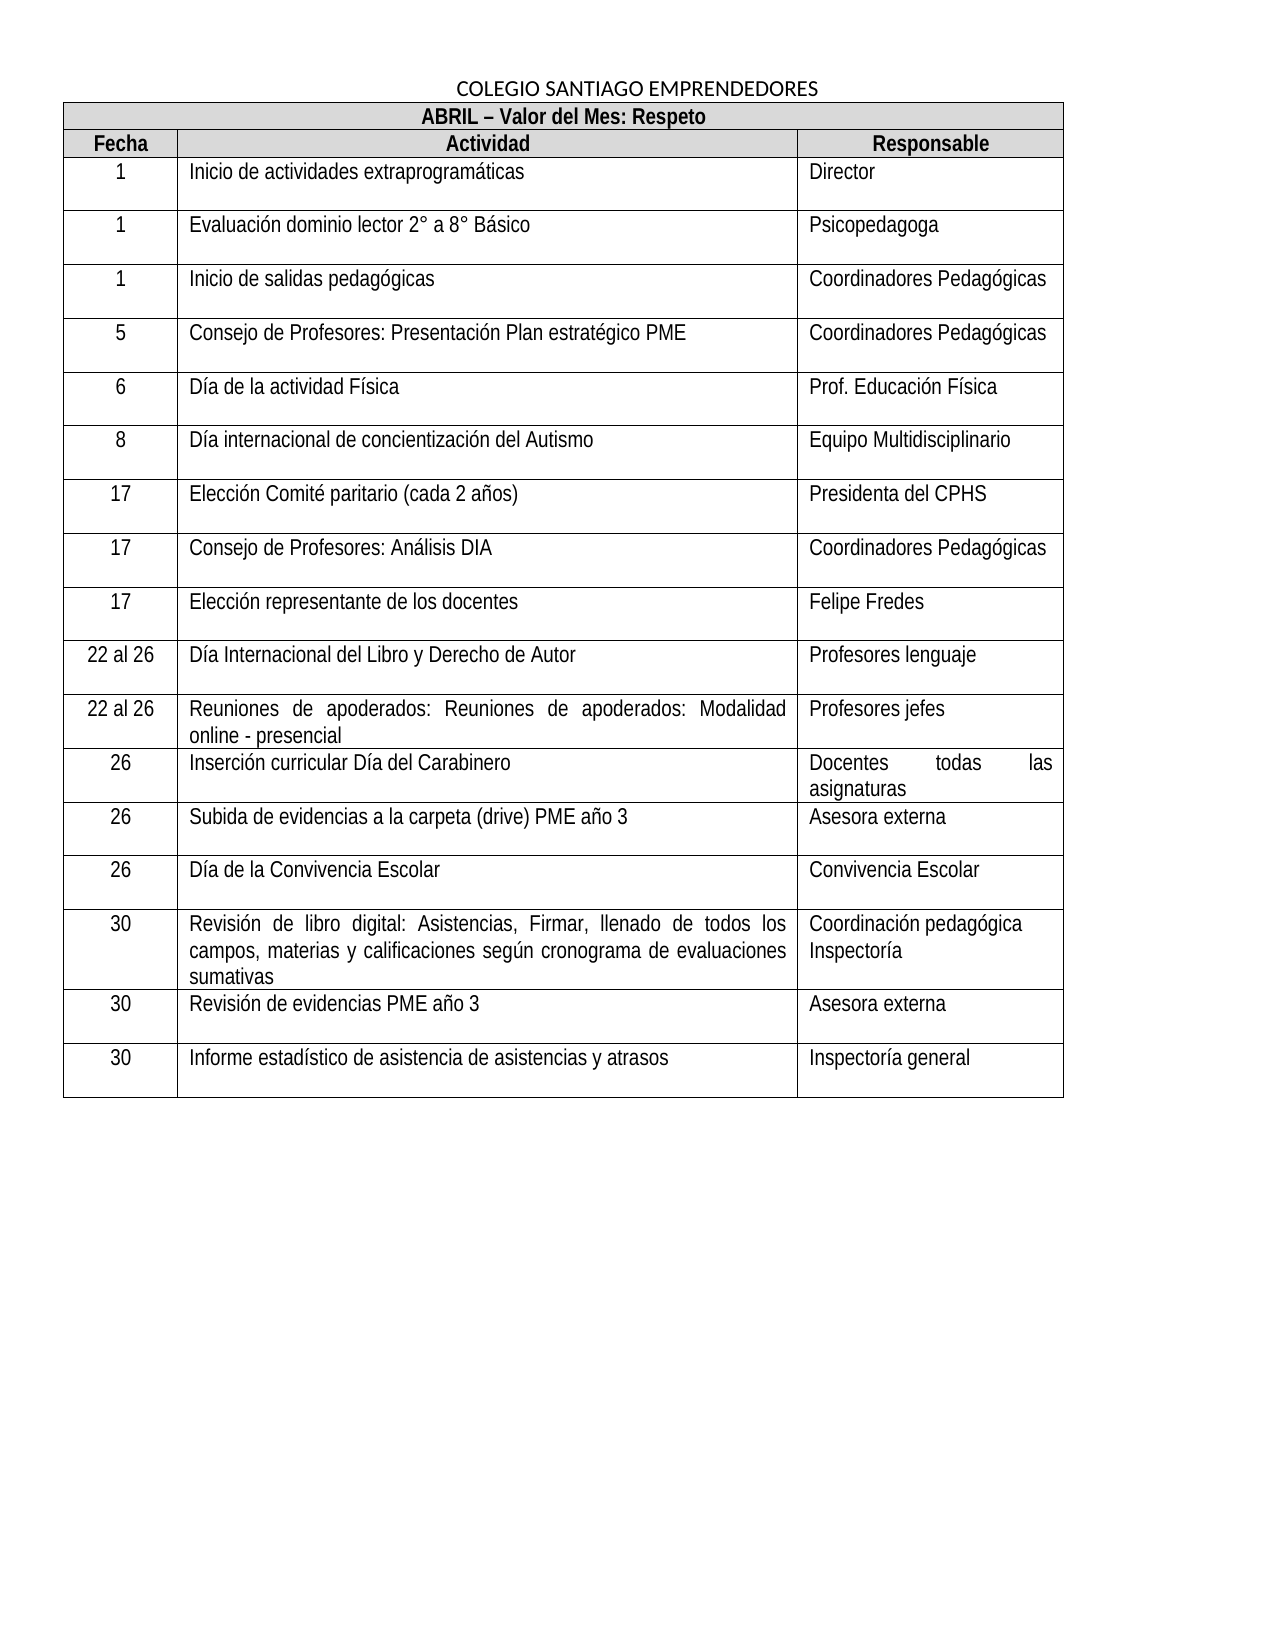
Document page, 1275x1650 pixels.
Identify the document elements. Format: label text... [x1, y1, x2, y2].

table_cell 26 [64, 856, 177, 909]
table_cell Profesores jefes [798, 695, 1063, 748]
table_cell 5 [64, 319, 177, 372]
table_cell Inicio de salidas pedagógicas [178, 265, 797, 318]
table_cell Inicio de actividades extraprogramáticas [178, 158, 797, 210]
table_cell Psicopedagoga [798, 211, 1063, 264]
table_cell Asesora externa [798, 990, 1063, 1043]
table_cell 8 [64, 426, 177, 479]
table_cell Equipo Multidisciplinario [798, 426, 1063, 479]
table_cell Docentes todas las asignaturas [798, 749, 1063, 802]
table_cell Elección representante de los docentes [178, 588, 797, 640]
table_cell Responsable [798, 130, 1063, 157]
table_cell 1 [64, 211, 177, 264]
table_cell 30 [64, 910, 177, 989]
table_cell 30 [64, 990, 177, 1043]
table_cell Revisión de libro digital: Asistencias, Firmar, llenado de todos los campos, materias y calificaciones según cronograma de evaluaciones sumativas [178, 910, 797, 989]
table_cell 1 [64, 158, 177, 210]
table_cell 6 [64, 373, 177, 425]
table_cell 30 [64, 1044, 177, 1097]
table_cell Elección Comité paritario (cada 2 años) [178, 480, 797, 533]
table_cell Director [798, 158, 1063, 210]
table_cell Profesores lenguaje [798, 641, 1063, 694]
table_cell Inserción curricular Día del Carabinero [178, 749, 797, 802]
table_cell Día de la actividad Física [178, 373, 797, 425]
table_cell Presidenta del CPHS [798, 480, 1063, 533]
table_cell Consejo de Profesores: Presentación Plan estratégico PME [178, 319, 797, 372]
table_cell Convivencia Escolar [798, 856, 1063, 909]
table_cell Evaluación dominio lector 2° a 8° Básico [178, 211, 797, 264]
table_cell Revisión de evidencias PME año 3 [178, 990, 797, 1043]
table_cell 17 [64, 534, 177, 587]
table_cell 26 [64, 803, 177, 855]
table_cell Reuniones de apoderados: Reuniones de apoderados: Modalidad online - presencial [178, 695, 797, 748]
table_cell Prof. Educación Física [798, 373, 1063, 425]
table_cell Coordinadores Pedagógicas [798, 319, 1063, 372]
table_cell 26 [64, 749, 177, 802]
table_header ABRIL – Valor del Mes: Respeto [64, 103, 1063, 129]
table_cell Fecha [64, 130, 177, 157]
table_cell Consejo de Profesores: Análisis DIA [178, 534, 797, 587]
table_cell 17 [64, 480, 177, 533]
table_cell Inspectoría general [798, 1044, 1063, 1097]
table_cell Día Internacional del Libro y Derecho de Autor [178, 641, 797, 694]
table_cell 1 [64, 265, 177, 318]
table_cell 17 [64, 588, 177, 640]
table_cell Coordinadores Pedagógicas [798, 534, 1063, 587]
table_cell Asesora externa [798, 803, 1063, 855]
table_cell Coordinación pedagógica Inspectoría [798, 910, 1063, 989]
table_cell 22 al 26 [64, 695, 177, 748]
table_cell Informe estadístico de asistencia de asistencias y atrasos [178, 1044, 797, 1097]
table_cell Subida de evidencias a la carpeta (drive) PME año 3 [178, 803, 797, 855]
table_cell Día de la Convivencia Escolar [178, 856, 797, 909]
table_cell Actividad [178, 130, 797, 157]
table_cell Coordinadores Pedagógicas [798, 265, 1063, 318]
table_cell Día internacional de concientización del Autismo [178, 426, 797, 479]
table_cell 22 al 26 [64, 641, 177, 694]
table_cell Felipe Fredes [798, 588, 1063, 640]
